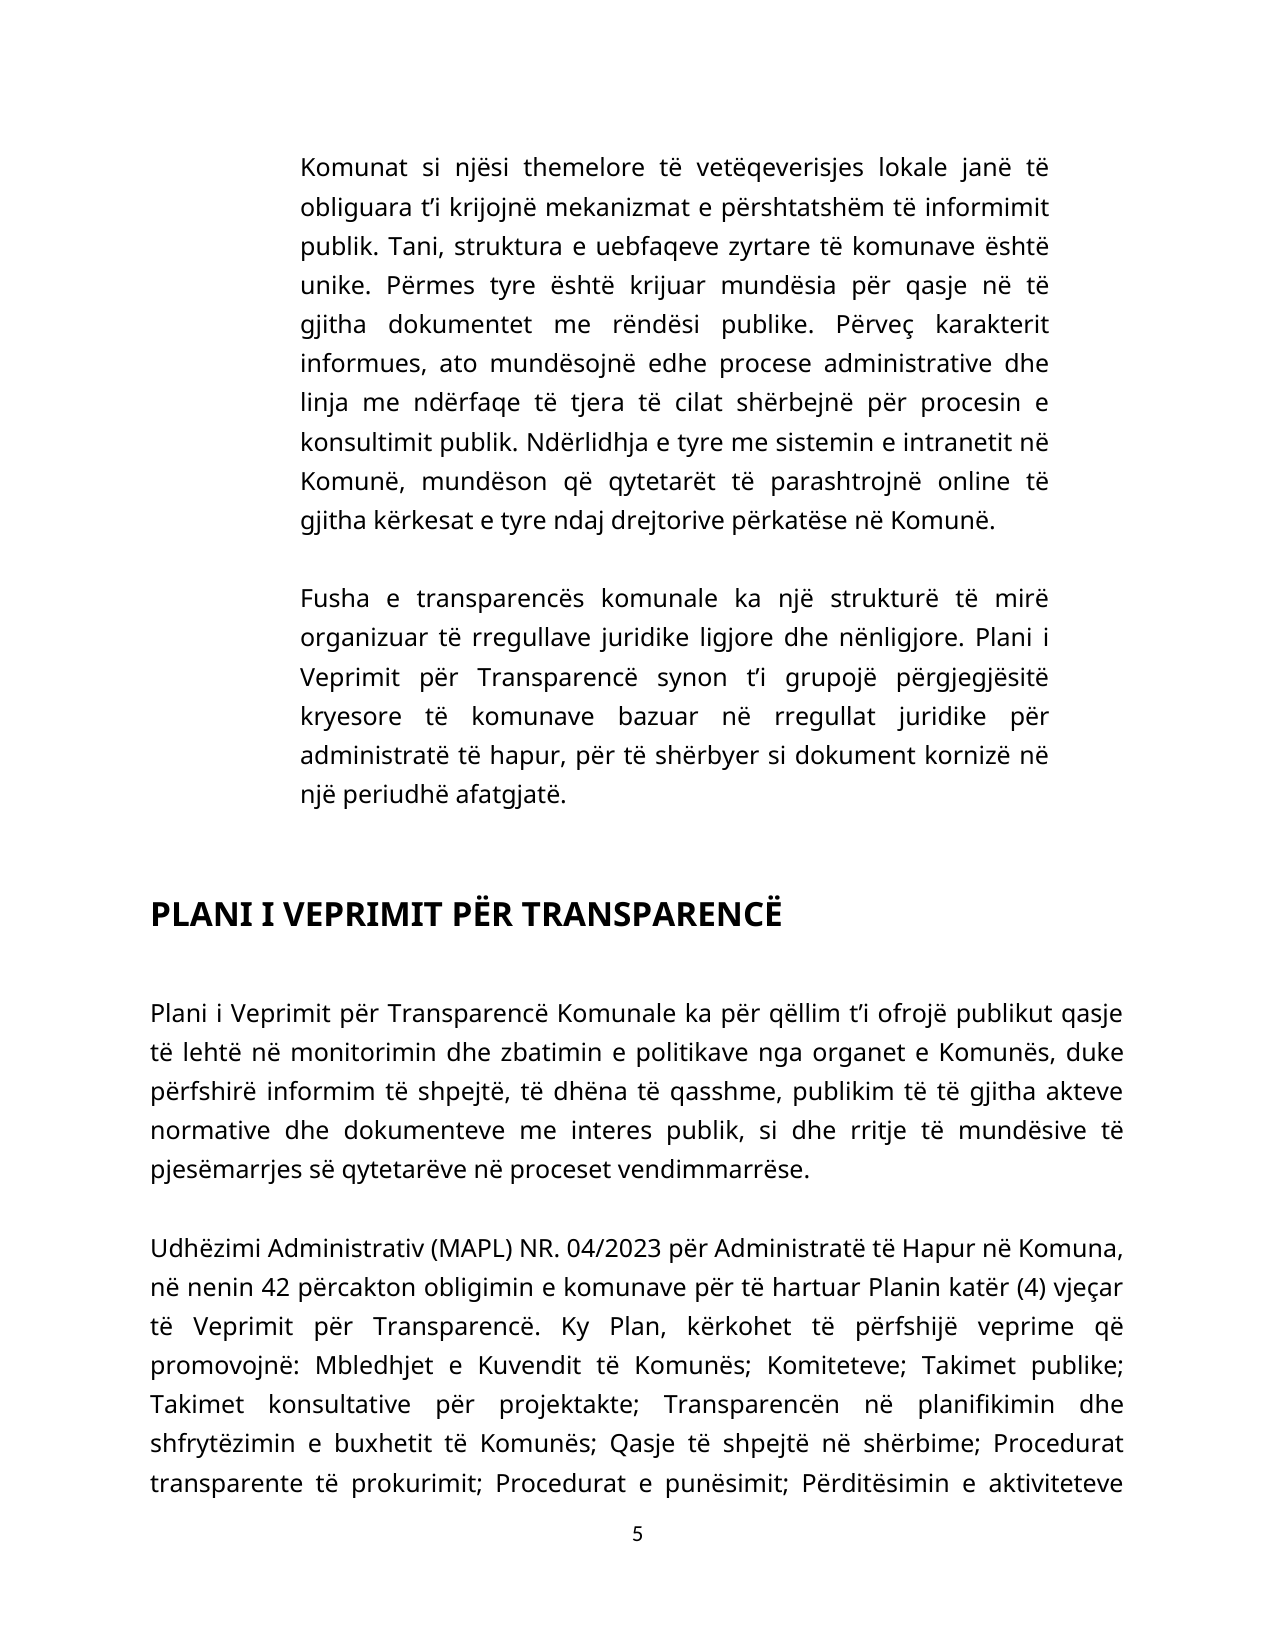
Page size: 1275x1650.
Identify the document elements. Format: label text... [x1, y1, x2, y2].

text Komunat si njësi themelore të vetëqeverisjes lokale janë të obliguara t’i krijojnë mekanizmat e përshtatshëm të informimit publik. Tani, struktura e uebfaqeve zyrtare të komunave është unike. Përmes tyre është krijuar mundësia për qasje në të gjitha dokumentet me rëndësi publike. Përveç karakterit informues, ato mundësojnë edhe procese administrative dhe linja me ndërfaqe të tjera të cilat shërbejnë për procesin e konsultimit publik. Ndërlidhja e tyre me sistemin e intranetit në Komunë, mundëson që qytetarët të parashtrojnë online të gjitha kërkesat e tyre ndaj drejtorive përkatëse në Komunë. [300, 150, 1050, 537]
text Plani i Veprimit për Transparencë Komunale ka për qëllim t’i ofrojë publikut qasje të lehtë në monitorimin dhe zbatimin e politikave nga organet e Komunës, duke përfshirë informim të shpejtë, të dhëna të qasshme, publikim të të gjitha akteve normative dhe dokumenteve me interes publik, si dhe rritje të mundësive të pjesëmarrjes së qytetarëve në proceset vendimmarrëse. [150, 995, 1125, 1186]
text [150, 1230, 1125, 1499]
text Fusha e transparencës komunale ka një strukturë të mirë organizuar të rregullave juridike ligjore dhe nënligjore. Plani i Veprimit për Transparencë synon t’i grupojë përgjegjësitë kryesore të komunave bazuar në rregullat juridike për administratë të hapur, për të shërbyer si dokument kornizë në një periudhë afatgjatë. [300, 581, 1050, 811]
text PLANI I VEPRIMIT PËR TRANSPARENCË [150, 891, 1125, 936]
